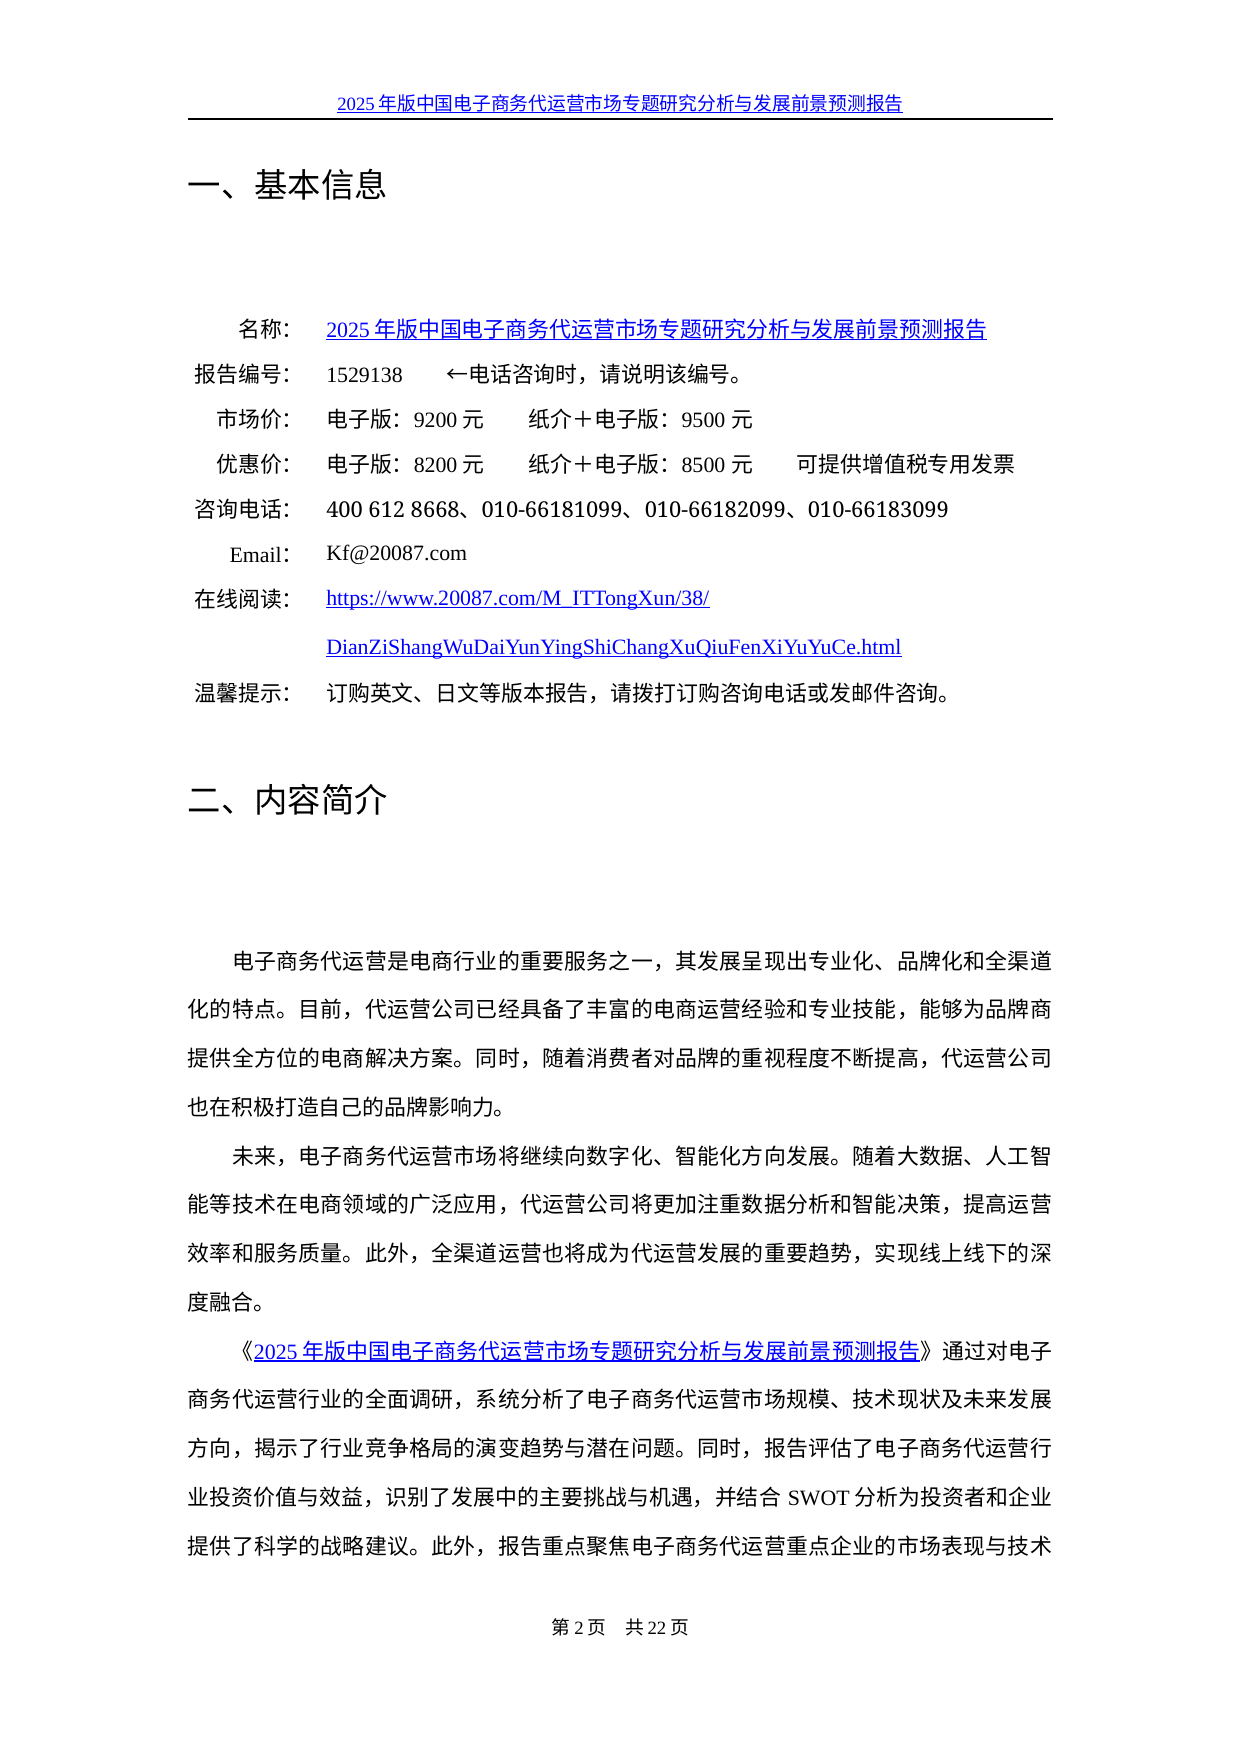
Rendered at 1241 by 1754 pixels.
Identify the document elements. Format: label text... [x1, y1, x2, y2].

table_cell 在线阅读： [167, 582, 315, 675]
title 二、内容简介 [187, 766, 1053, 831]
table_cell Kf@20087.com [315, 537, 1073, 582]
table_cell 温馨提示： [167, 675, 315, 720]
table_cell 订购英文、日文等版本报告，请拨打订购咨询电话或发邮件咨询。 [315, 675, 1073, 720]
table_cell 市场价： [167, 402, 315, 447]
table_header 2025年版中国电子商务代运营市场专题研究分析与发展前景预测报告 [315, 312, 1073, 357]
table_cell 1529138 ←电话咨询时，请说明该编号。 [315, 357, 1073, 402]
table_cell 400 612 8668、010-66181099、010-66182099、010-66183099 [315, 492, 1073, 537]
table_cell 优惠价： [167, 447, 315, 492]
table_cell 电子版：8200 元 纸介＋电子版：8500 元 可提供增值税专用发票 [315, 447, 1073, 492]
table_cell Email： [167, 537, 315, 582]
table_cell 咨询电话： [167, 492, 315, 537]
table_cell 报告编号： [167, 357, 315, 402]
table_header 名称： [167, 312, 315, 357]
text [187, 943, 1053, 1561]
title 一、基本信息 [187, 150, 1053, 215]
table_cell [315, 582, 1073, 675]
table_cell 电子版：9200 元 纸介＋电子版：9500 元 [315, 402, 1073, 447]
